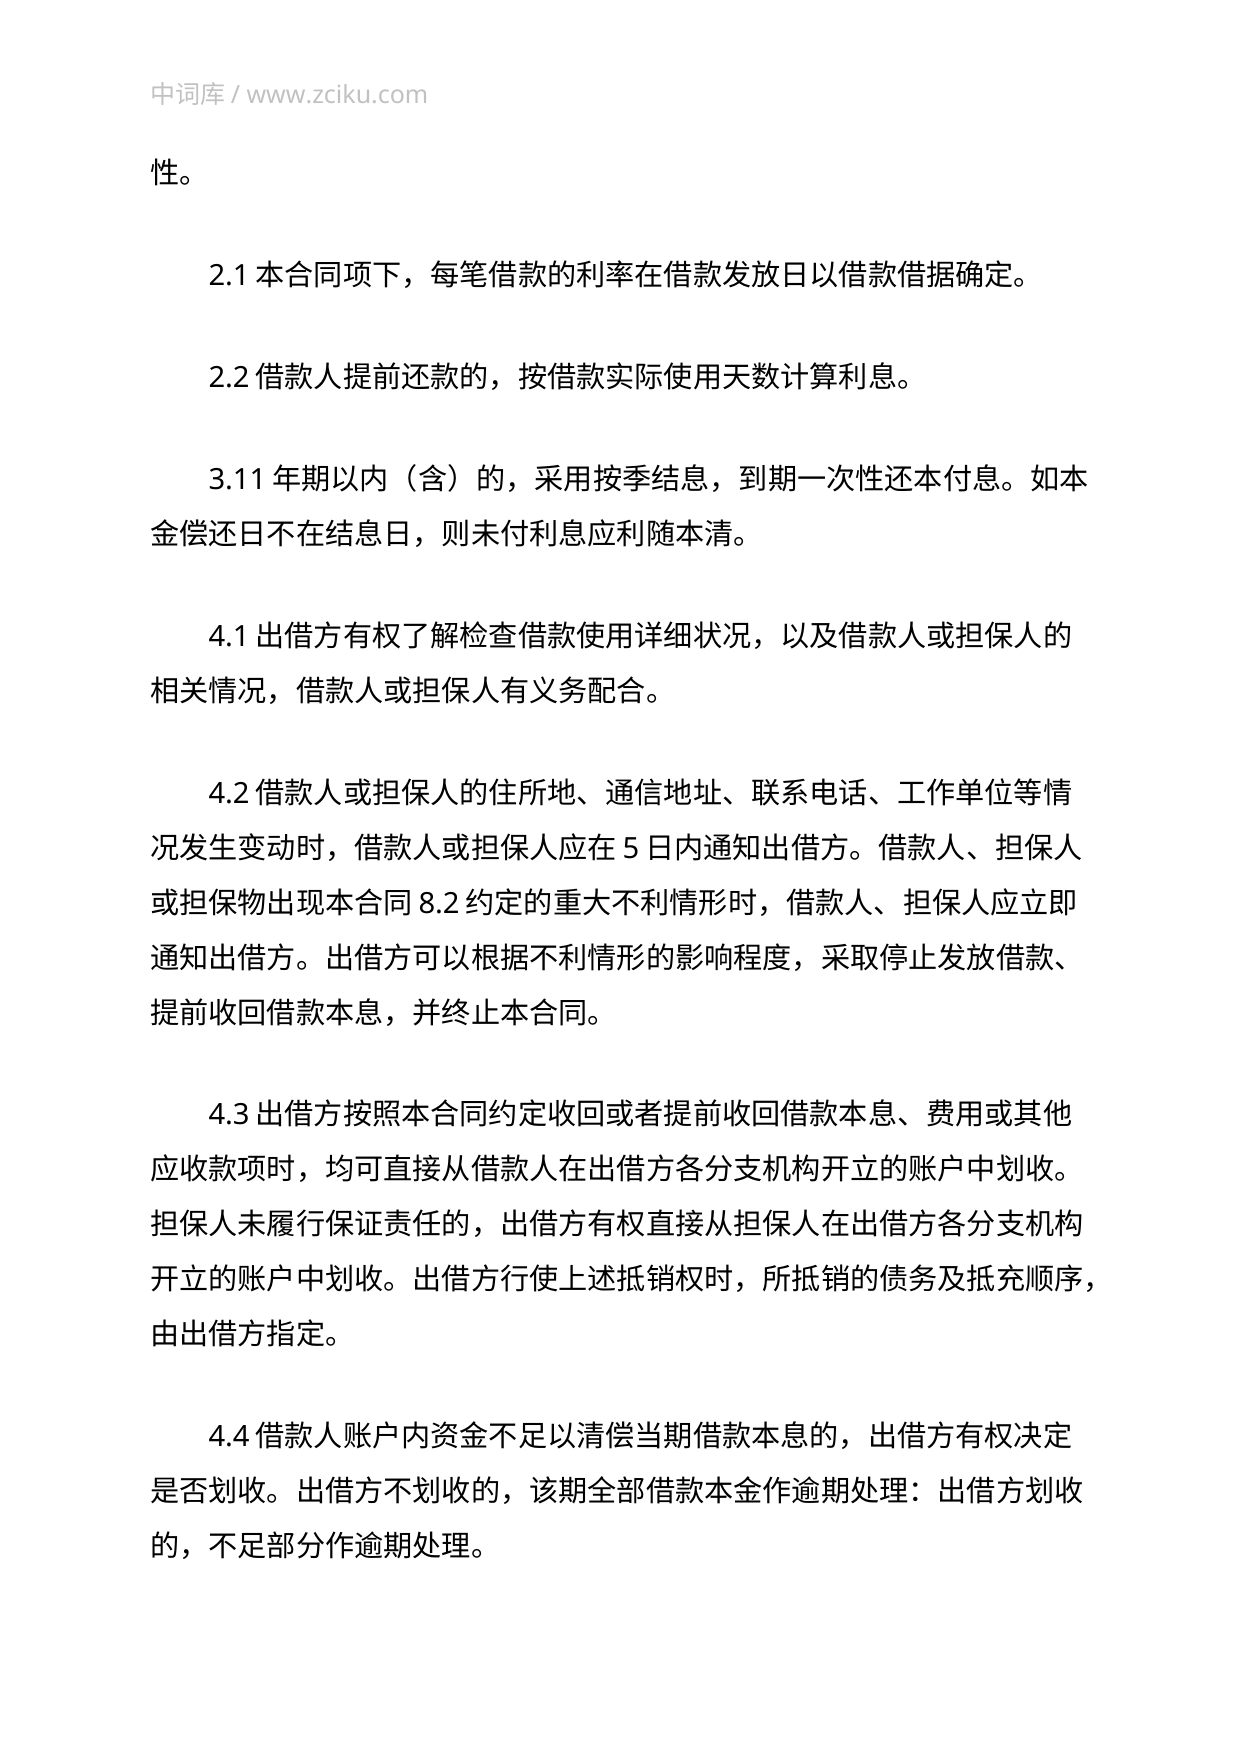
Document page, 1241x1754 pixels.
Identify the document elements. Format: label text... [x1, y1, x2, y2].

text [150, 150, 1090, 192]
text 4.1出借方有权了解检查借款使用详细状况，以及借款人或担保人的相关情况，借款人或担保人有义务配合。 [150, 612, 1090, 710]
text 2.2借款人提前还款的，按借款实际使用天数计算利息。 [150, 354, 1090, 396]
text 3.11年期以内（含）的，采用按季结息，到期一次性还本付息。如本金偿还日不在结息日，则未付利息应利随本清。 [150, 456, 1090, 553]
text 2.1本合同项下，每笔借款的利率在借款发放日以借款借据确定。 [150, 252, 1090, 294]
text 4.4借款人账户内资金不足以清偿当期借款本息的，出借方有权决定是否划收。出借方不划收的，该期全部借款本金作逾期处理：出借方划收的，不足部分作逾期处理。 [150, 1412, 1090, 1564]
text 4.3出借方按照本合同约定收回或者提前收回借款本息、费用或其他应收款项时，均可直接从借款人在出借方各分支机构开立的账户中划收。担保人未履行保证责任的，出借方有权直接从担保人在出借方各分支机构开立的账户中划收。出借方行使上述抵销权时，所抵销的债务及抵充顺序，由出借方指定。 [150, 1091, 1090, 1353]
text 4.2借款人或担保人的住所地、通信地址、联系电话、工作单位等情况发生变动时，借款人或担保人应在5日内通知出借方。借款人、担保人或担保物出现本合同8.2约定的重大不利情形时，借款人、担保人应立即通知出借方。出借方可以根据不利情形的影响程度，采取停止发放借款、提前收回借款本息，并终止本合同。 [150, 769, 1090, 1031]
